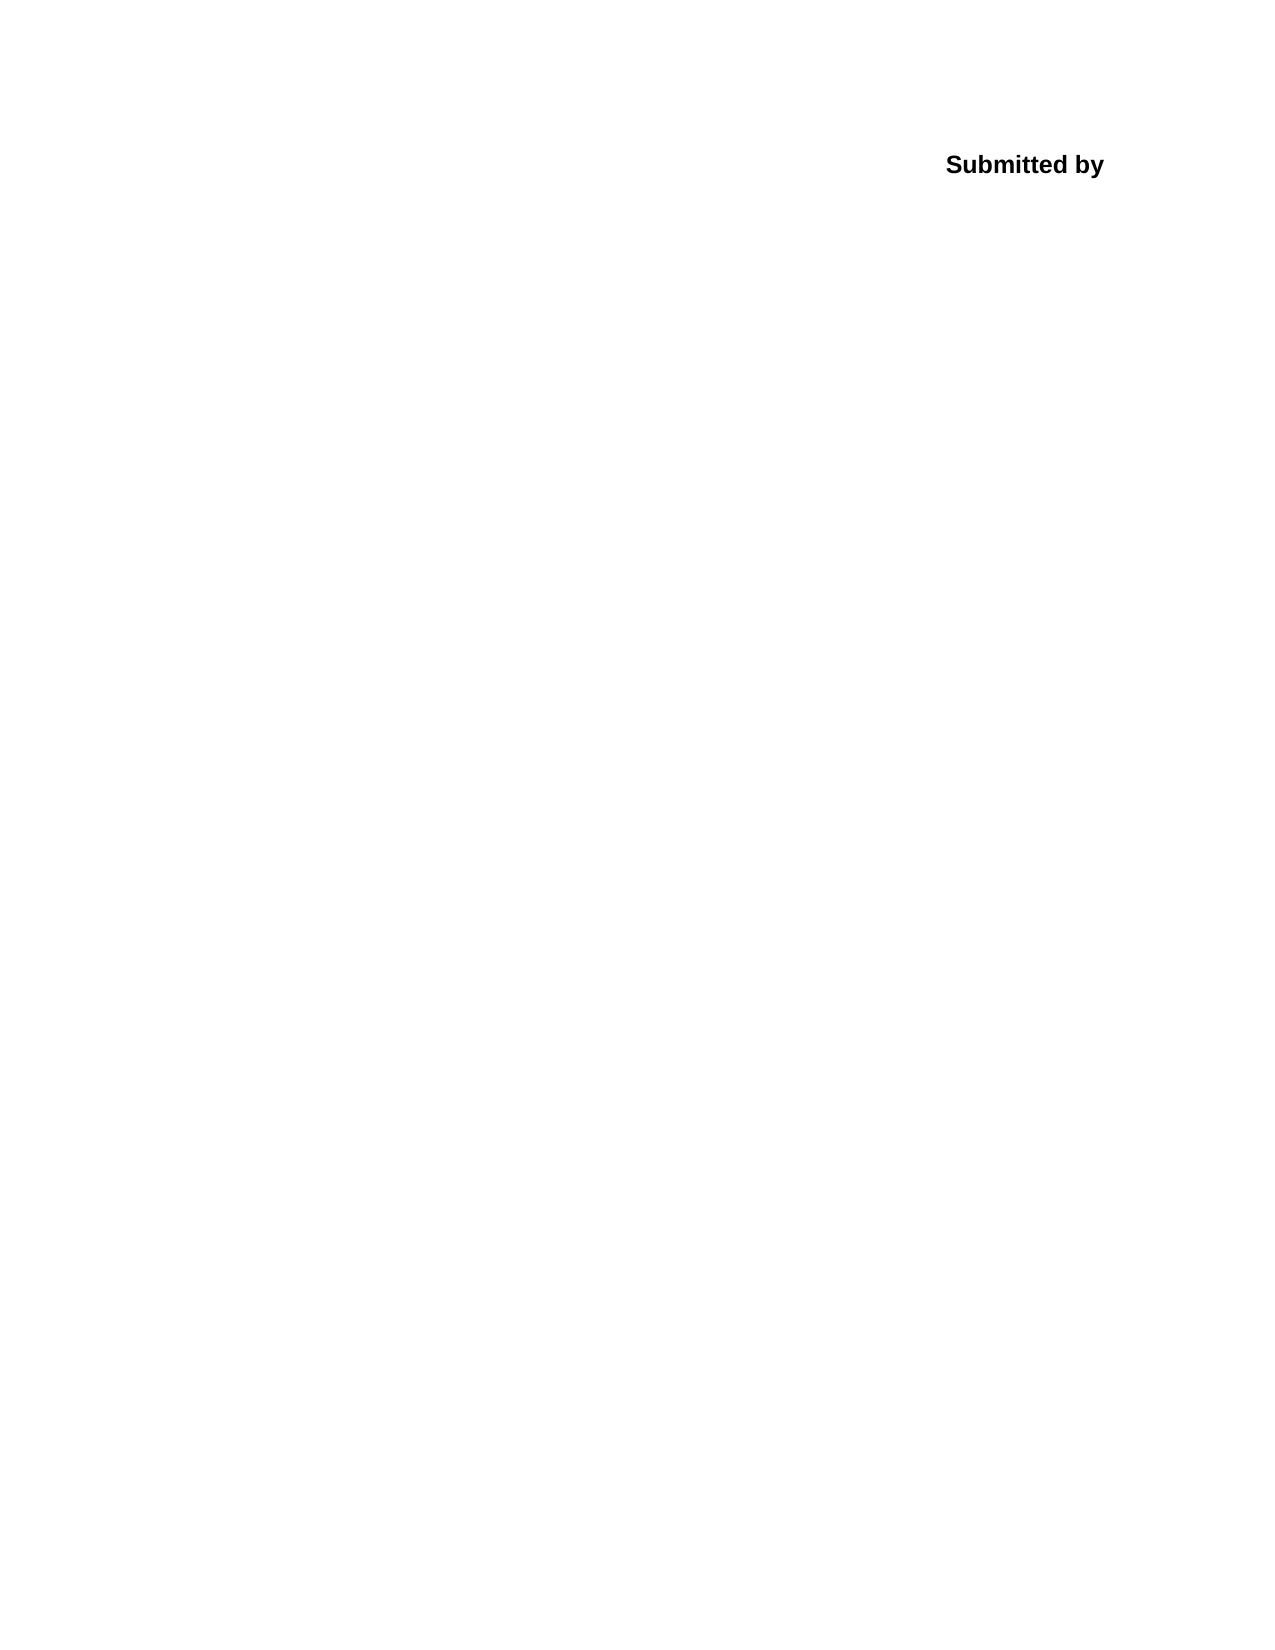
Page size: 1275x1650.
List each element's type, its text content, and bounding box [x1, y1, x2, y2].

text Submitted by [150, 150, 1125, 179]
